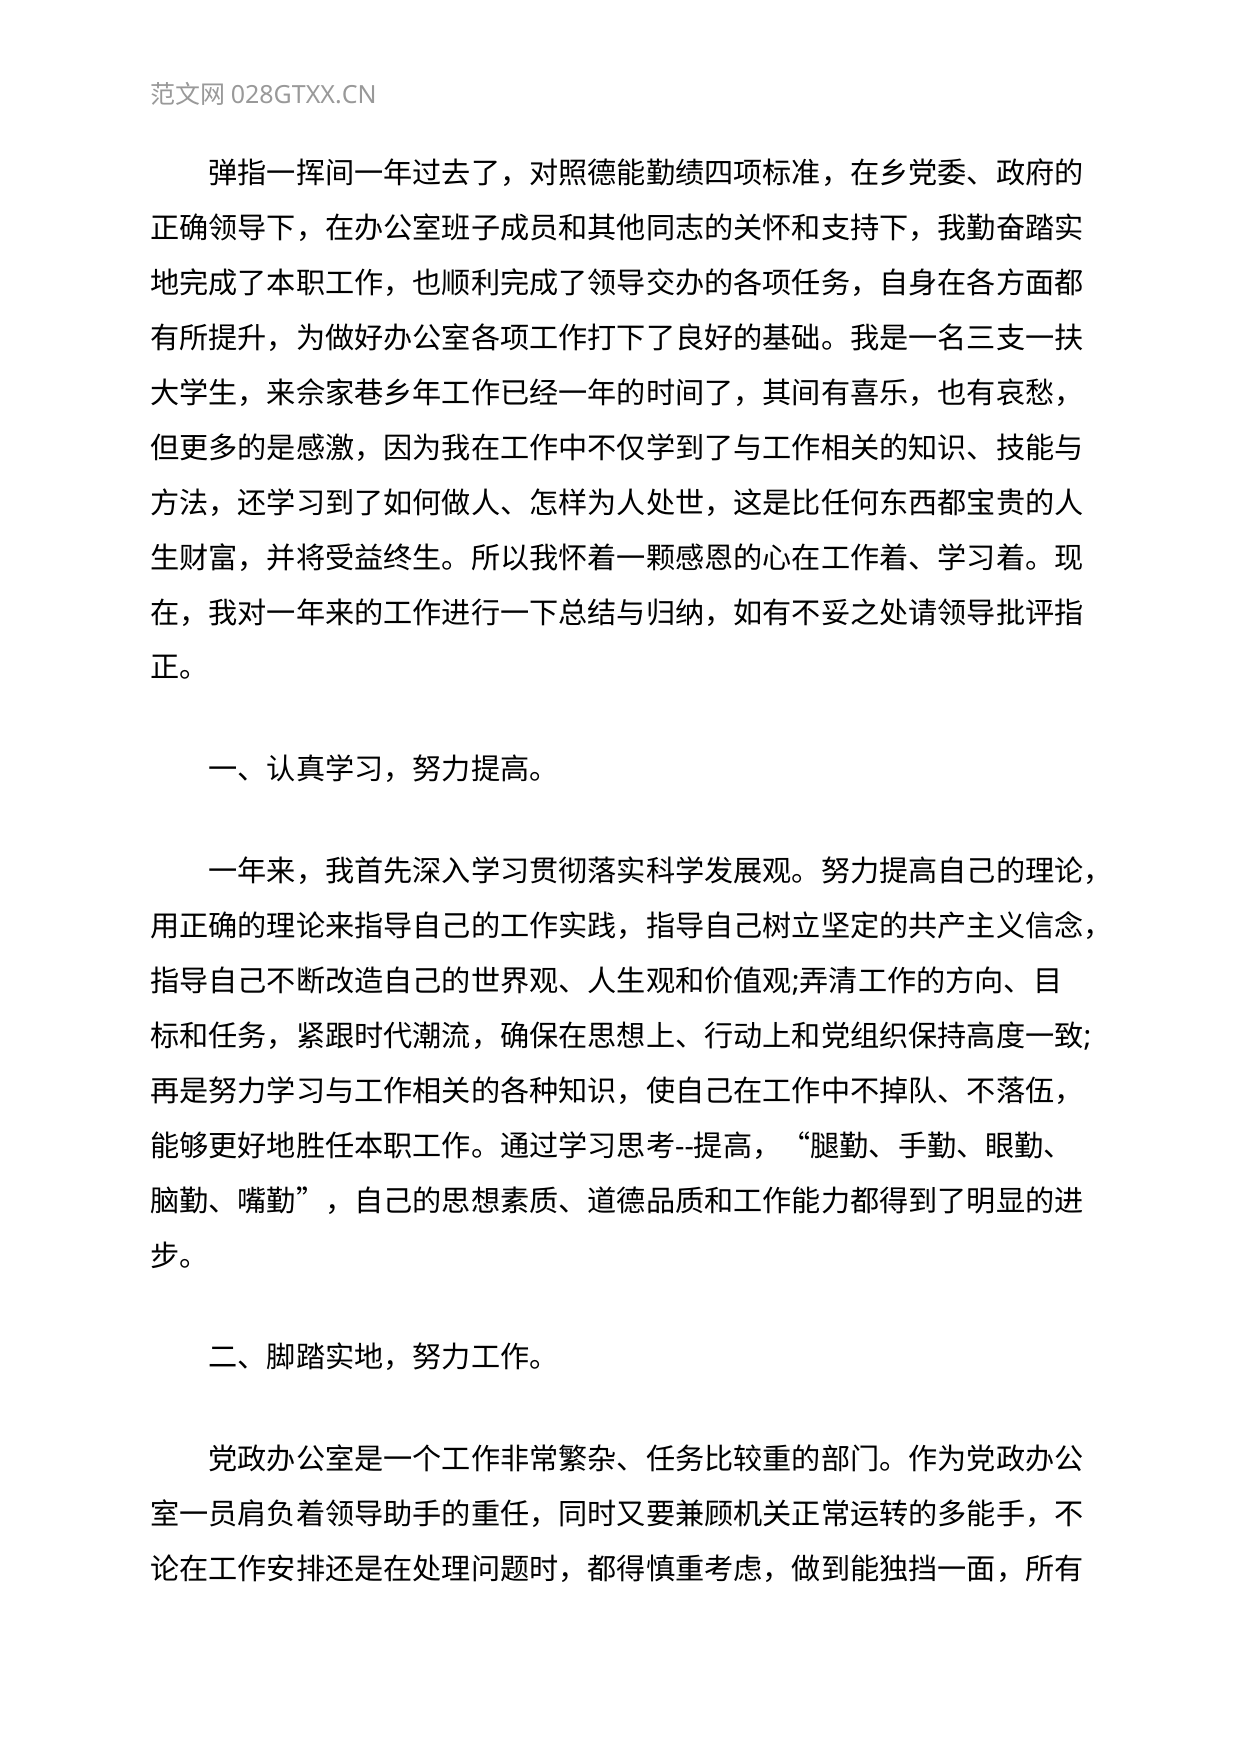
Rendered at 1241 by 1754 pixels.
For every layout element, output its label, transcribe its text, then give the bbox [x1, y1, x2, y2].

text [150, 1436, 1090, 1588]
text 二、脚踏实地，努力工作。 [150, 1334, 1090, 1376]
text 弹指一挥间一年过去了，对照德能勤绩四项标准，在乡党委、政府的正确领导下，在办公室班子成员和其他同志的关怀和支持下，我勤奋踏实地完成了本职工作，也顺利完成了领导交办的各项任务，自身在各方面都有所提升，为做好办公室各项工作打下了良好的基础。我是一名三支一扶大学生，来佘家巷乡年工作已经一年的时间了，其间有喜乐，也有哀愁，但更多的是感激，因为我在工作中不仅学到了与工作相关的知识、技能与方法，还学习到了如何做人、怎样为人处世，这是比任何东西都宝贵的人生财富，并将受益终生。所以我怀着一颗感恩的心在工作着、学习着。现在，我对一年来的工作进行一下总结与归纳，如有不妥之处请领导批评指正。 [150, 150, 1090, 686]
text 一年来，我首先深入学习贯彻落实科学发展观。努力提高自己的理论，用正确的理论来指导自己的工作实践，指导自己树立坚定的共产主义信念，指导自己不断改造自己的世界观、人生观和价值观;弄清工作的方向、目标和任务，紧跟时代潮流，确保在思想上、行动上和党组织保持高度一致;再是努力学习与工作相关的各种知识，使自己在工作中不掉队、不落伍，能够更好地胜任本职工作。通过学习思考--提高，“腿勤、手勤、眼勤、脑勤、嘴勤”，自己的思想素质、道德品质和工作能力都得到了明显的进步。 [150, 848, 1090, 1274]
text 一、认真学习，努力提高。 [150, 746, 1090, 788]
